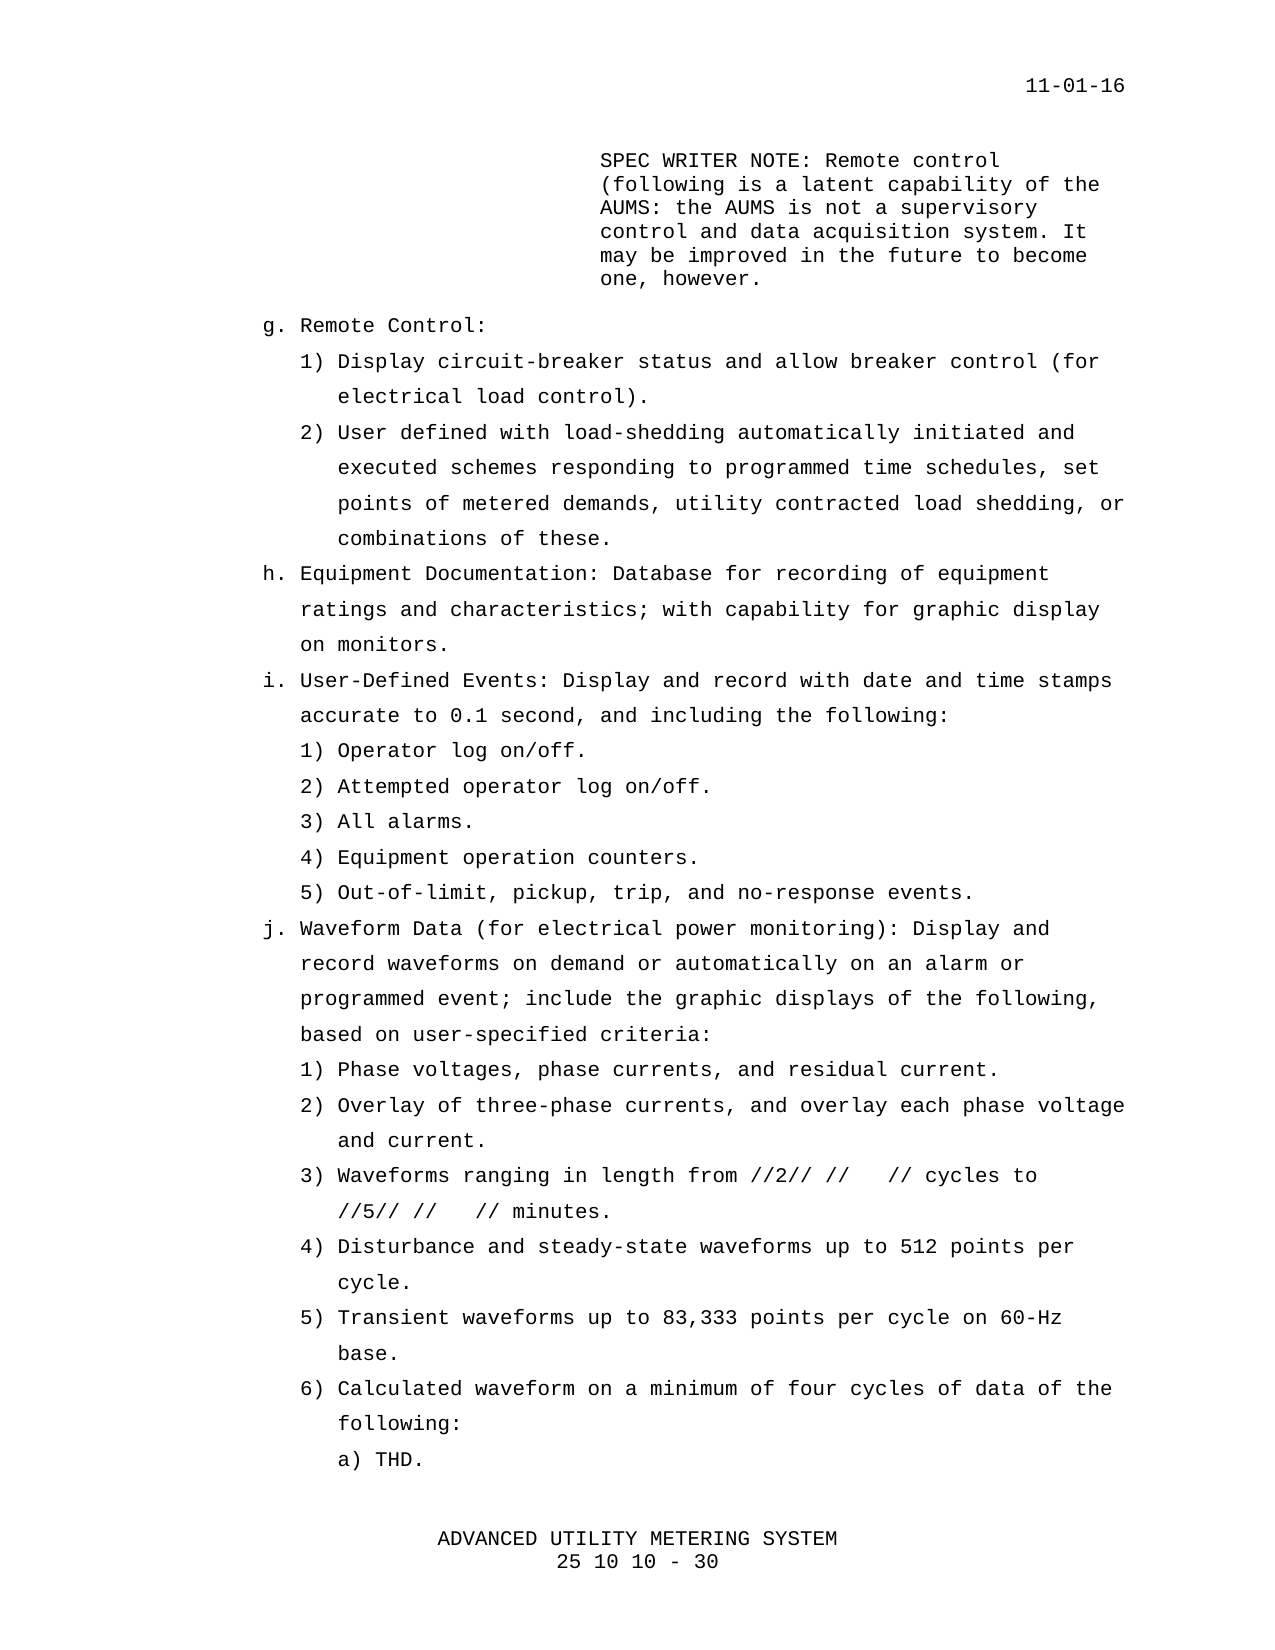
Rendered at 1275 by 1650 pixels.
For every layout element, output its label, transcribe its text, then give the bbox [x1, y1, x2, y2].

text User defined with load-shedding automatically initiated and executed schemes responding to programmed time schedules, set points of metered demands, utility contracted load shedding, or combinations of these. [300, 422, 1125, 552]
text THD. [337, 1449, 1125, 1472]
text Waveform Data (for electrical power monitoring): Display and record waveforms on demand or automatically on an alarm or programmed event; include the graphic displays of the following, based on user-specified criteria: [262, 918, 1125, 1047]
text Calculated waveform on a minimum of four cycles of data of the following: [300, 1378, 1125, 1437]
text Phase voltages, phase currents, and residual current. [300, 1059, 1125, 1083]
text Disturbance and steady-state waveforms up to 512 points per cycle. [300, 1236, 1125, 1295]
text Equipment operation counters. [300, 847, 1125, 870]
text Overlay of three-phase currents, and overlay each phase voltage and current. [300, 1095, 1125, 1154]
text Transient waveforms up to 83,333 points per cycle on 60-Hz base. [300, 1307, 1125, 1366]
text Out-of-limit, pickup, trip, and no-response events. [300, 882, 1125, 906]
text Display circuit-breaker status and allow breaker control (for electrical load control). [300, 351, 1125, 410]
text Waveforms ranging in length from //2// // // cycles to //5// // // minutes. [300, 1166, 1125, 1224]
text Operator log on/off. [300, 741, 1125, 764]
text Equipment Documentation: Database for recording of equipment ratings and characteristics; with capability for graphic display on monitors. [262, 563, 1125, 658]
text User-Defined Events: Display and record with date and time stamps accurate to 0.1 second, and including the following: [262, 670, 1125, 729]
text SPEC WRITER NOTE: Remote control (following is a latent capability of the AUMS: the AUMS is not a supervisory control and data acquisition system. It may be improved in the future to become one, however. [600, 150, 1125, 292]
text Attempted operator log on/off. [300, 776, 1125, 799]
text Remote Control: [262, 316, 1125, 339]
text All alarms. [300, 811, 1125, 835]
